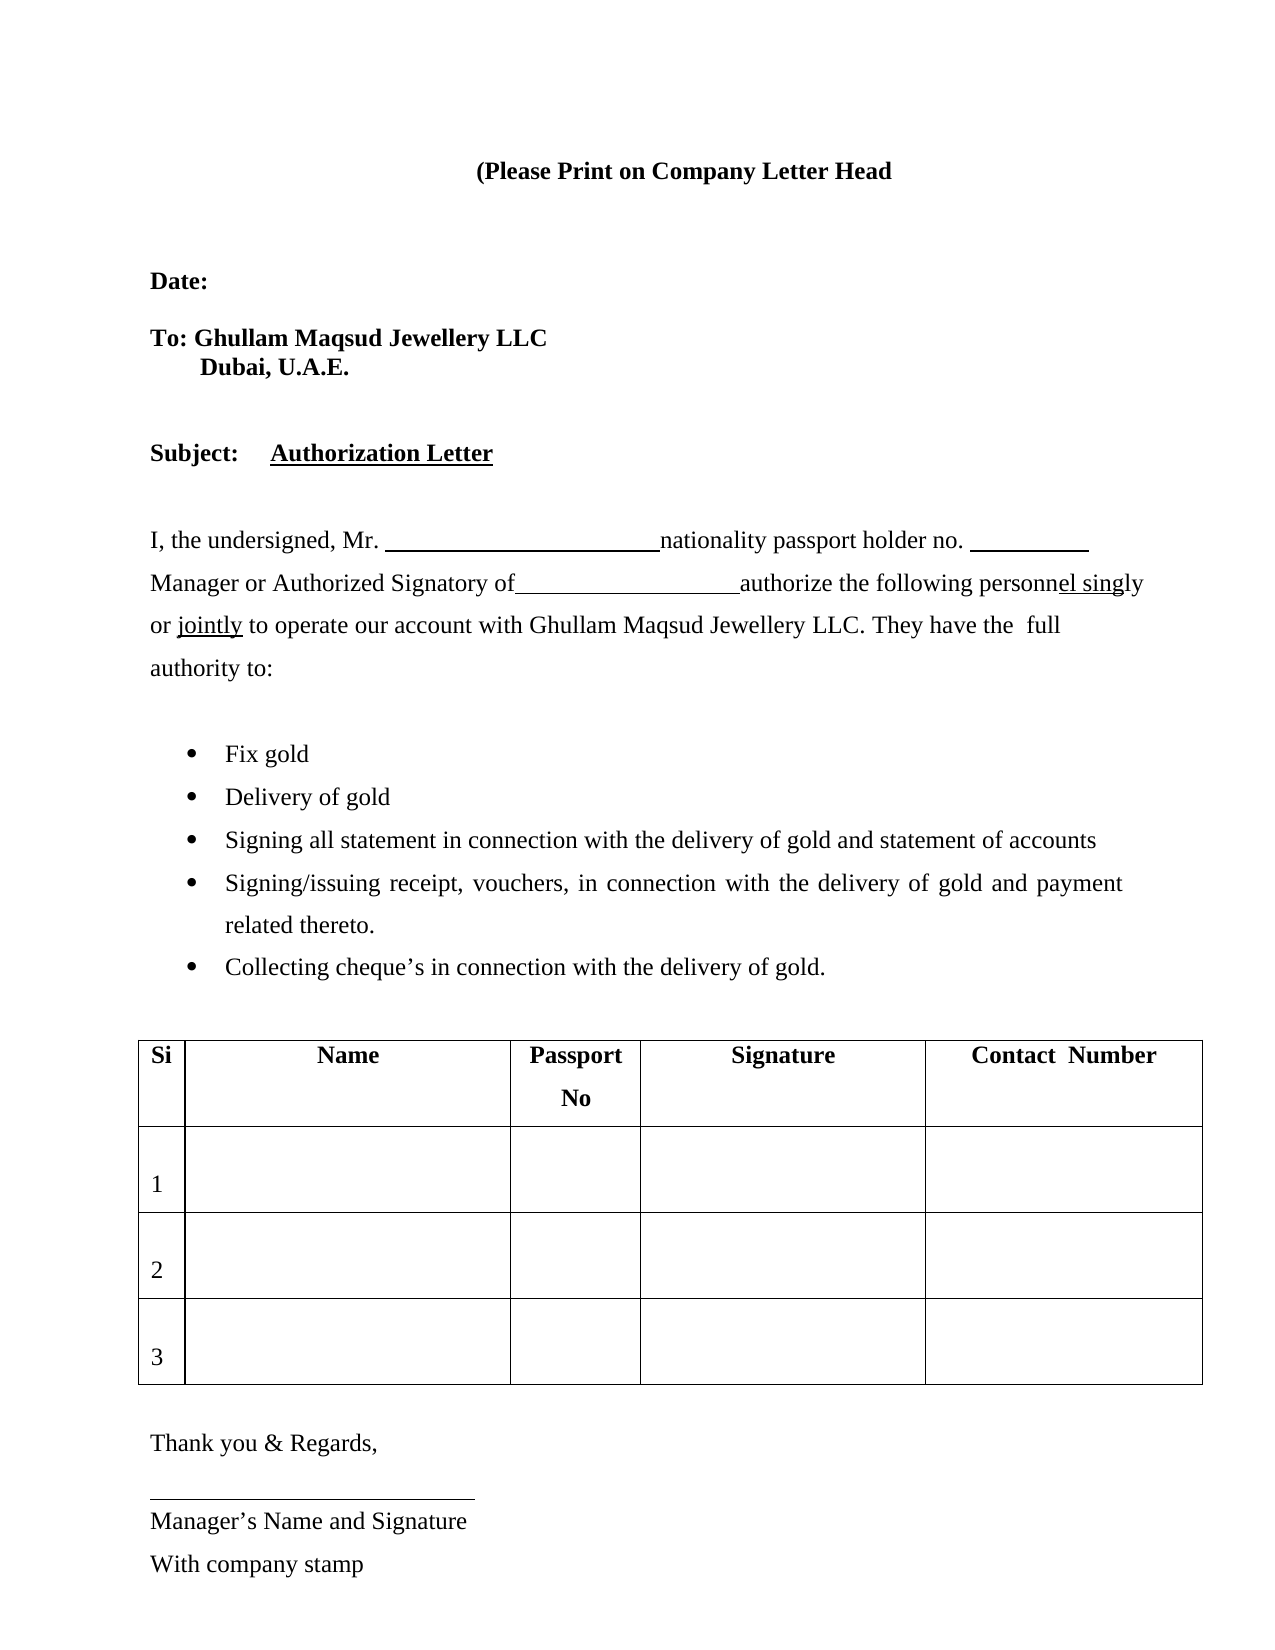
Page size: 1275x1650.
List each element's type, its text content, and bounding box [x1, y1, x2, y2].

list Collecting cheque’s in connection with the delivery of gold. [187, 952, 1214, 981]
table_header Si [139, 1041, 184, 1126]
table_cell 3 [139, 1299, 184, 1384]
table_cell [641, 1299, 925, 1384]
subtitle Date: [150, 266, 1214, 295]
table_cell [926, 1213, 1202, 1298]
list Signing all statement in connection with the delivery of gold and statement of accounts [187, 825, 1214, 854]
table_cell [641, 1213, 925, 1298]
table_cell 2 [139, 1213, 184, 1298]
table_cell [186, 1127, 510, 1212]
table_cell [511, 1213, 640, 1298]
list Signing/issuing receipt, vouchers, in connection with the delivery of gold and payment related thereto. [187, 868, 1124, 938]
table_cell [511, 1299, 640, 1384]
table_header Passport No [511, 1041, 640, 1126]
subtitle Subject: Authorization Letter [150, 438, 1214, 467]
text To: Ghullam Maqsud Jewellery LLC Dubai, U.A.E. [150, 323, 617, 381]
list Delivery of gold [187, 782, 1214, 811]
table_cell [511, 1127, 640, 1212]
table_cell [186, 1213, 510, 1298]
text (Please Print on Company Letter Head [127, 156, 1214, 185]
table_header Contact Number [926, 1041, 1202, 1126]
table_cell [186, 1299, 510, 1384]
table_cell [641, 1127, 925, 1212]
table_cell [926, 1299, 1202, 1384]
text Thank you & Regards, [150, 1428, 1214, 1457]
table_header Name [186, 1041, 510, 1126]
text Manager’s Name and Signature With company stamp [150, 1506, 467, 1578]
text I, the undersigned, Mr. nationality passport holder no. Manager or Authorized Signatory of authorize the following personnel singly or jointly to operate our account with Ghullam Maqsud Jewellery LLC. They have the full authority to: [150, 525, 1144, 681]
list Fix gold [187, 739, 1214, 768]
table_header Signature [641, 1041, 925, 1126]
table_cell 1 [139, 1127, 184, 1212]
table_cell [926, 1127, 1202, 1212]
